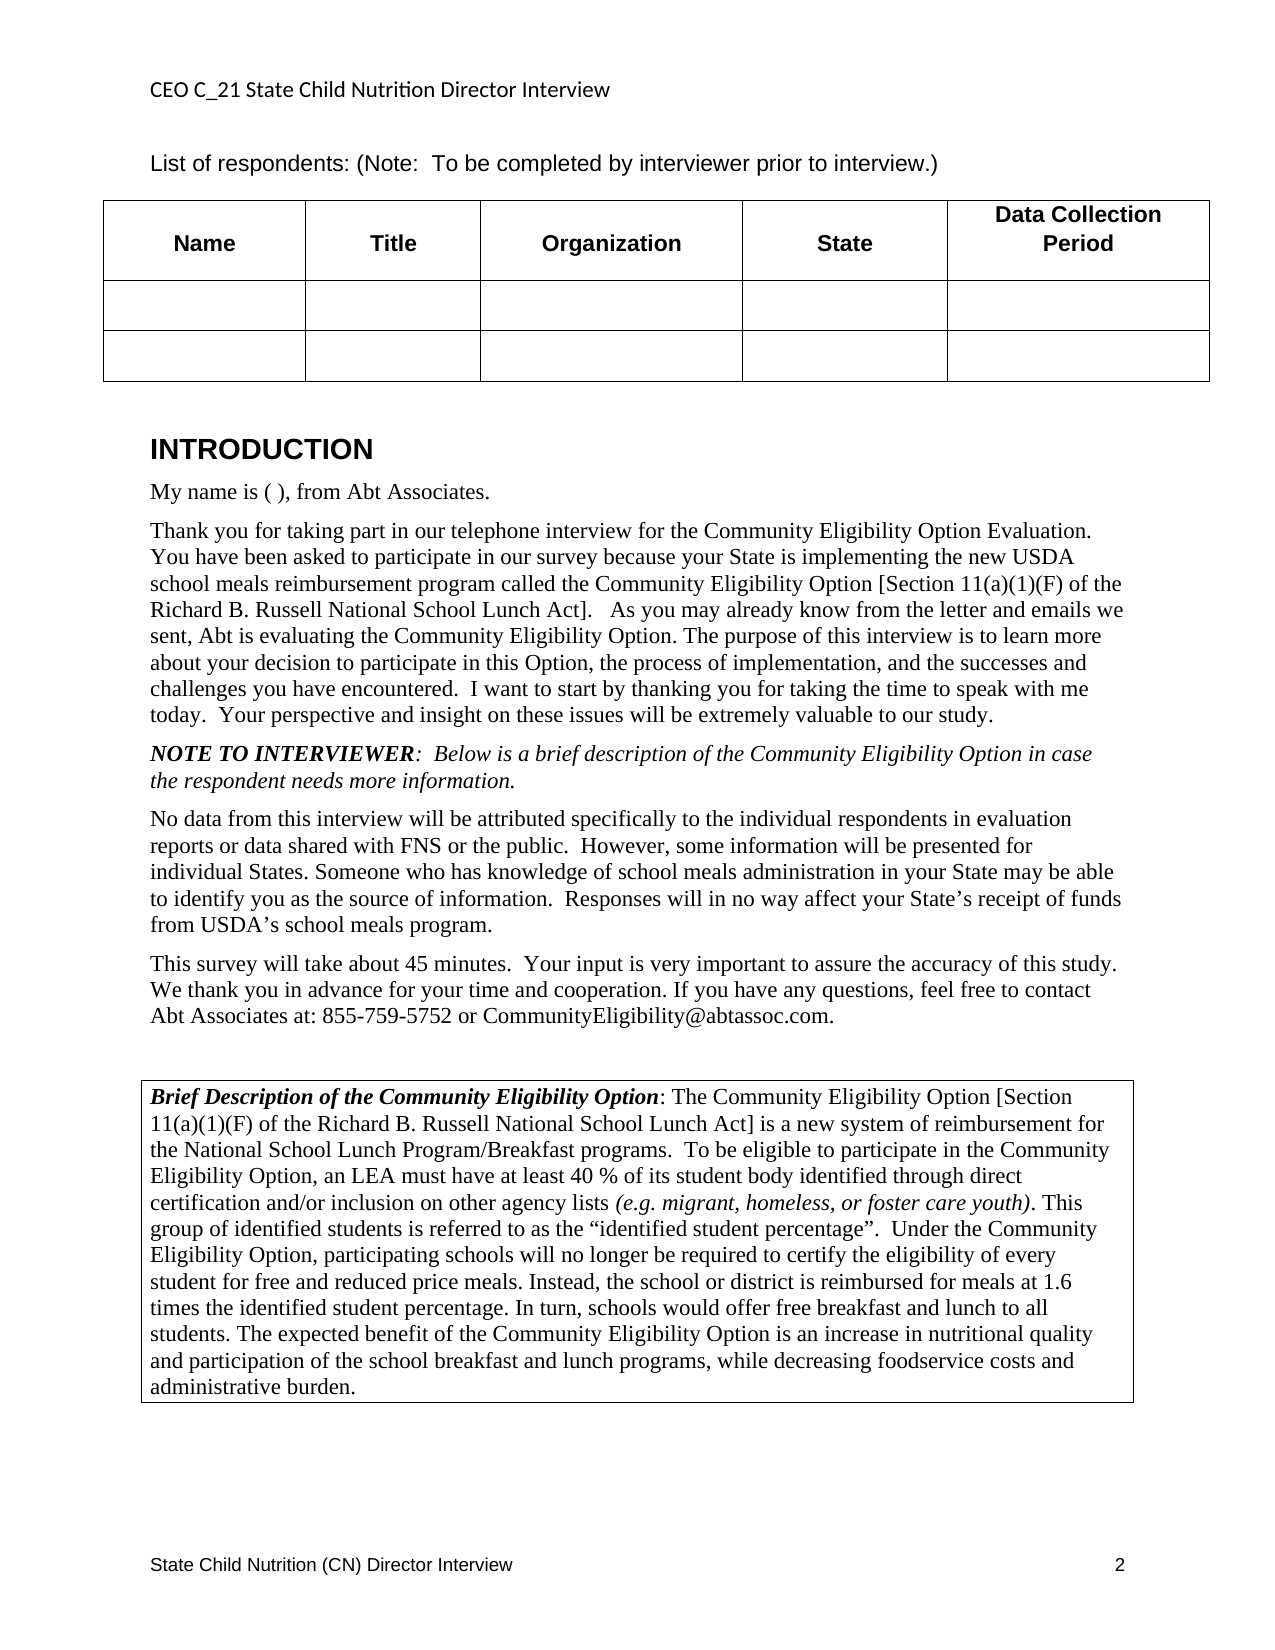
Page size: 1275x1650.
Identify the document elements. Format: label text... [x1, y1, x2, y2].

table_cell [306, 331, 480, 381]
table_cell [743, 331, 947, 381]
table_header Title [306, 201, 480, 279]
text This survey will take about 45 minutes. Your input is very important to assure the accuracy of this study. We thank you in advance for your time and cooperation. If you have any questions, feel free to contact Abt Associates at: 855-759-5752 or CommunityEligibility@abtassoc.com. [150, 950, 1125, 1029]
table_cell [948, 331, 1209, 381]
table_header State [743, 201, 947, 279]
table_cell [481, 331, 742, 381]
text Thank you for taking part in our telephone interview for the Community Eligibility Option Evaluation. You have been asked to participate in our survey because your State is implementing the new USDA school meals reimbursement program called the Community Eligibility Option [Section 11(a)(1)(F) of the Richard B. Russell National School Lunch Act]. As you may already know from the letter and emails we sent, Abt is evaluating the Community Eligibility Option. The purpose of this interview is to learn more about your decision to participate in this Option, the process of implementation, and the successes and challenges you have encountered. I want to start by thanking you for taking the time to speak with me today. Your perspective and insight on these issues will be extremely valuable to our study. [150, 517, 1125, 728]
table_header Organization [481, 201, 742, 279]
text My name is ( ), from Abt Associates. [150, 478, 1125, 504]
table_cell [104, 331, 305, 381]
text List of respondents: (Note: To be completed by interviewer prior to interview.) [150, 150, 1125, 176]
table_cell [481, 281, 742, 330]
text NOTE TO INTERVIEWER: Below is a brief description of the Community Eligibility Option in case the respondent needs more information. [150, 740, 1125, 793]
text Brief Description of the Community Eligibility Option: The Community Eligibility Option [Section 11(a)(1)(F) of the Richard B. Russell National School Lunch Act] is a new system of reimbursement for the National School Lunch Program/Breakfast programs. To be eligible to participate in the Community Eligibility Option, an LEA must have at least 40 % of its student body identified through direct certification and/or inclusion on other agency lists (e.g. migrant, homeless, or foster care youth). This group of identified students is referred to as the “identified student percentage”. Under the Community Eligibility Option, participating schools will no longer be required to certify the eligibility of every student for free and reduced price meals. Instead, the school or district is reimbursed for meals at 1.6 times the identified student percentage. In turn, schools would offer free breakfast and lunch to all students. The expected benefit of the Community Eligibility Option is an increase in nutritional quality and participation of the school breakfast and lunch programs, while decreasing foodservice costs and administrative burden. [142, 1081, 1133, 1402]
table_header Name [104, 201, 305, 279]
table_cell [743, 281, 947, 330]
table_header Data Collection Period [948, 201, 1209, 279]
table_cell [306, 281, 480, 330]
table_cell [104, 281, 305, 330]
text No data from this interview will be attributed specifically to the individual respondents in evaluation reports or data shared with FNS or the public. However, some information will be presented for individual States. Someone who has knowledge of school meals administration in your State may be able to identify you as the source of information. Responses will in no way affect your State’s receipt of funds from USDA’s school meals program. [150, 806, 1125, 937]
text INTRODUCTION [150, 432, 1125, 466]
table_cell [948, 281, 1209, 330]
